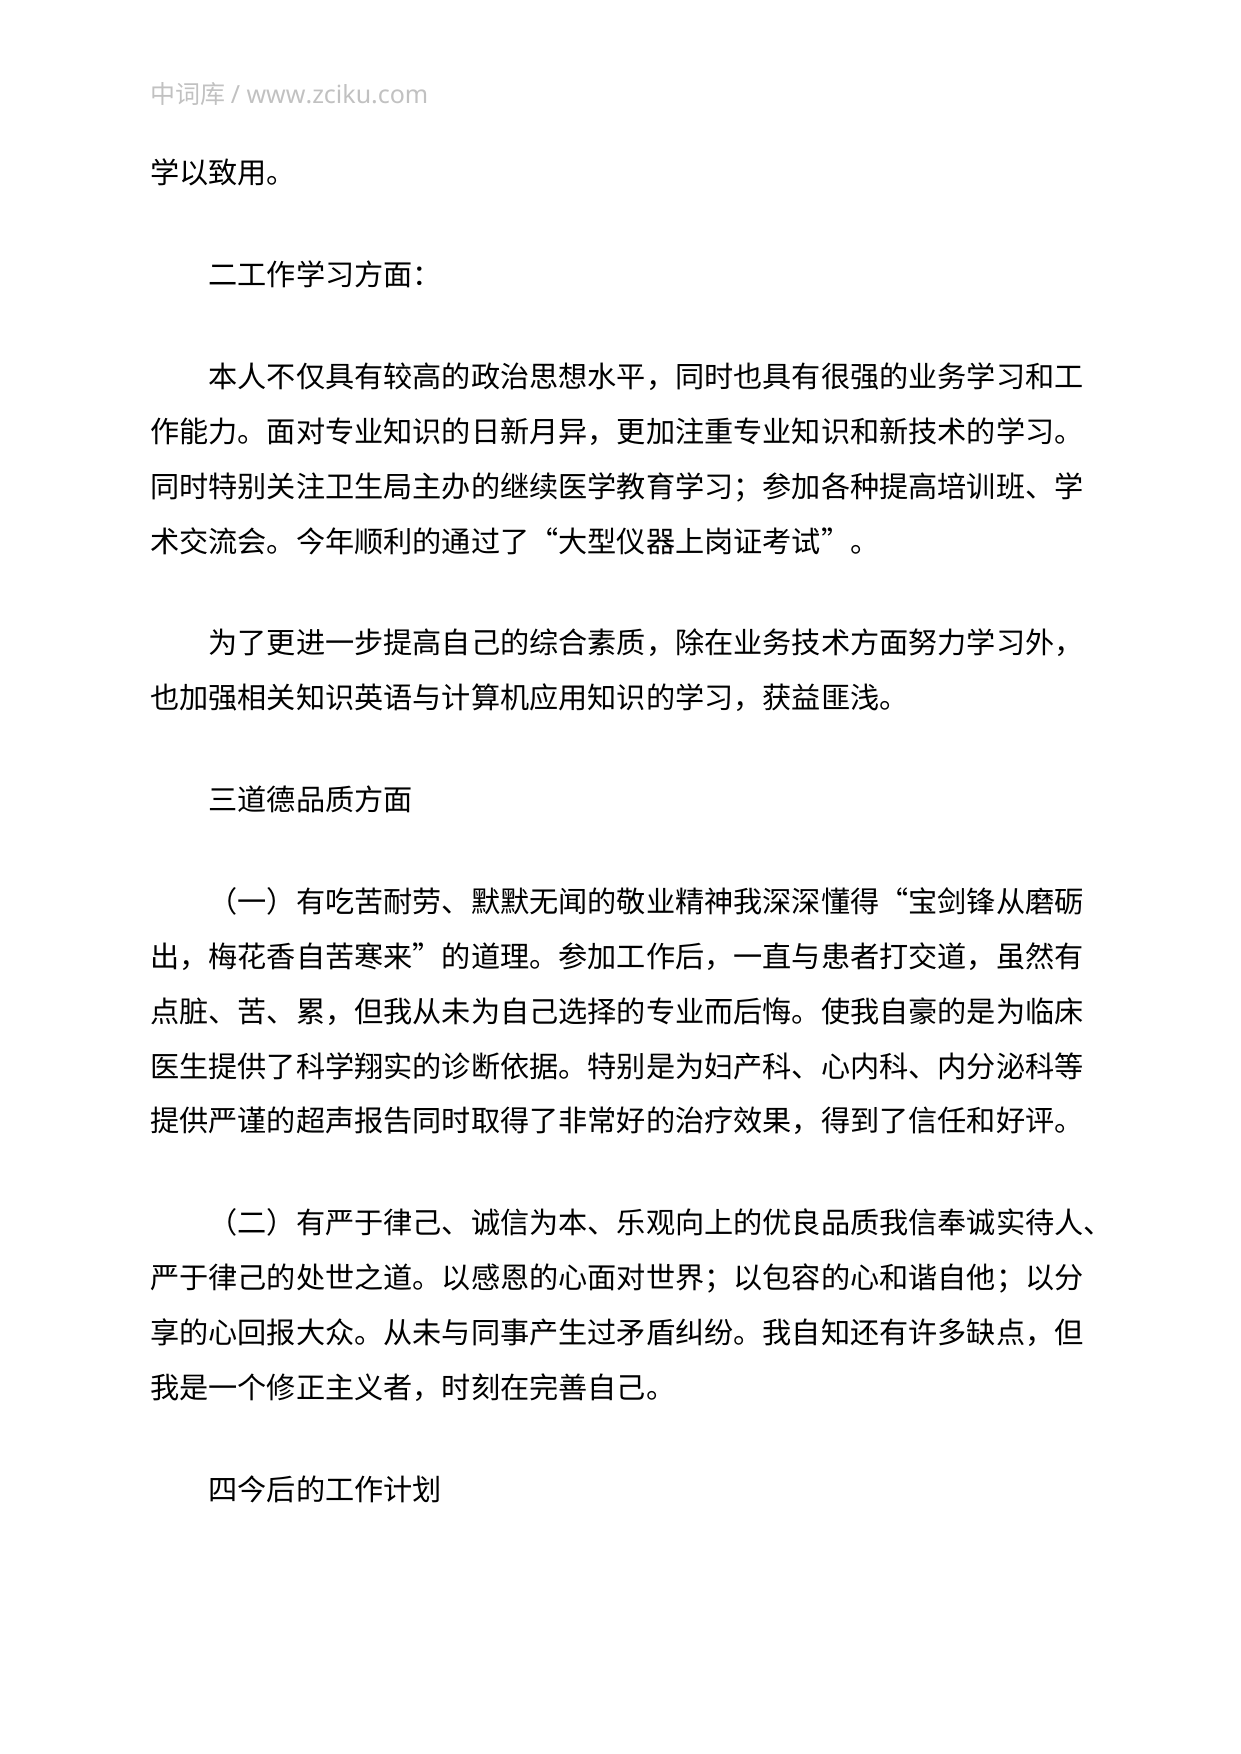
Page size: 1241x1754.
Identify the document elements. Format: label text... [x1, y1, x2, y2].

text 三道德品质方面 [150, 777, 1090, 819]
text 二工作学习方面： [150, 252, 1090, 294]
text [150, 150, 1090, 192]
text 四今后的工作计划 [150, 1466, 1090, 1508]
text （二）有严于律己、诚信为本、乐观向上的优良品质我信奉诚实待人、严于律己的处世之道。以感恩的心面对世界；以包容的心和谐自他；以分享的心回报大众。从未与同事产生过矛盾纠纷。我自知还有许多缺点，但我是一个修正主义者，时刻在完善自己。 [150, 1200, 1090, 1407]
text 为了更进一步提高自己的综合素质，除在业务技术方面努力学习外，也加强相关知识英语与计算机应用知识的学习，获益匪浅。 [150, 620, 1090, 717]
text 本人不仅具有较高的政治思想水平，同时也具有很强的业务学习和工作能力。面对专业知识的日新月异，更加注重专业知识和新技术的学习。同时特别关注卫生局主办的继续医学教育学习；参加各种提高培训班、学术交流会。今年顺利的通过了“大型仪器上岗证考试”。 [150, 353, 1090, 561]
text （一）有吃苦耐劳、默默无闻的敬业精神我深深懂得“宝剑锋从磨砺出，梅花香自苦寒来”的道理。参加工作后，一直与患者打交道，虽然有点脏、苦、累，但我从未为自己选择的专业而后悔。使我自豪的是为临床医生提供了科学翔实的诊断依据。特别是为妇产科、心内科、内分泌科等提供严谨的超声报告同时取得了非常好的治疗效果，得到了信任和好评。 [150, 878, 1090, 1140]
